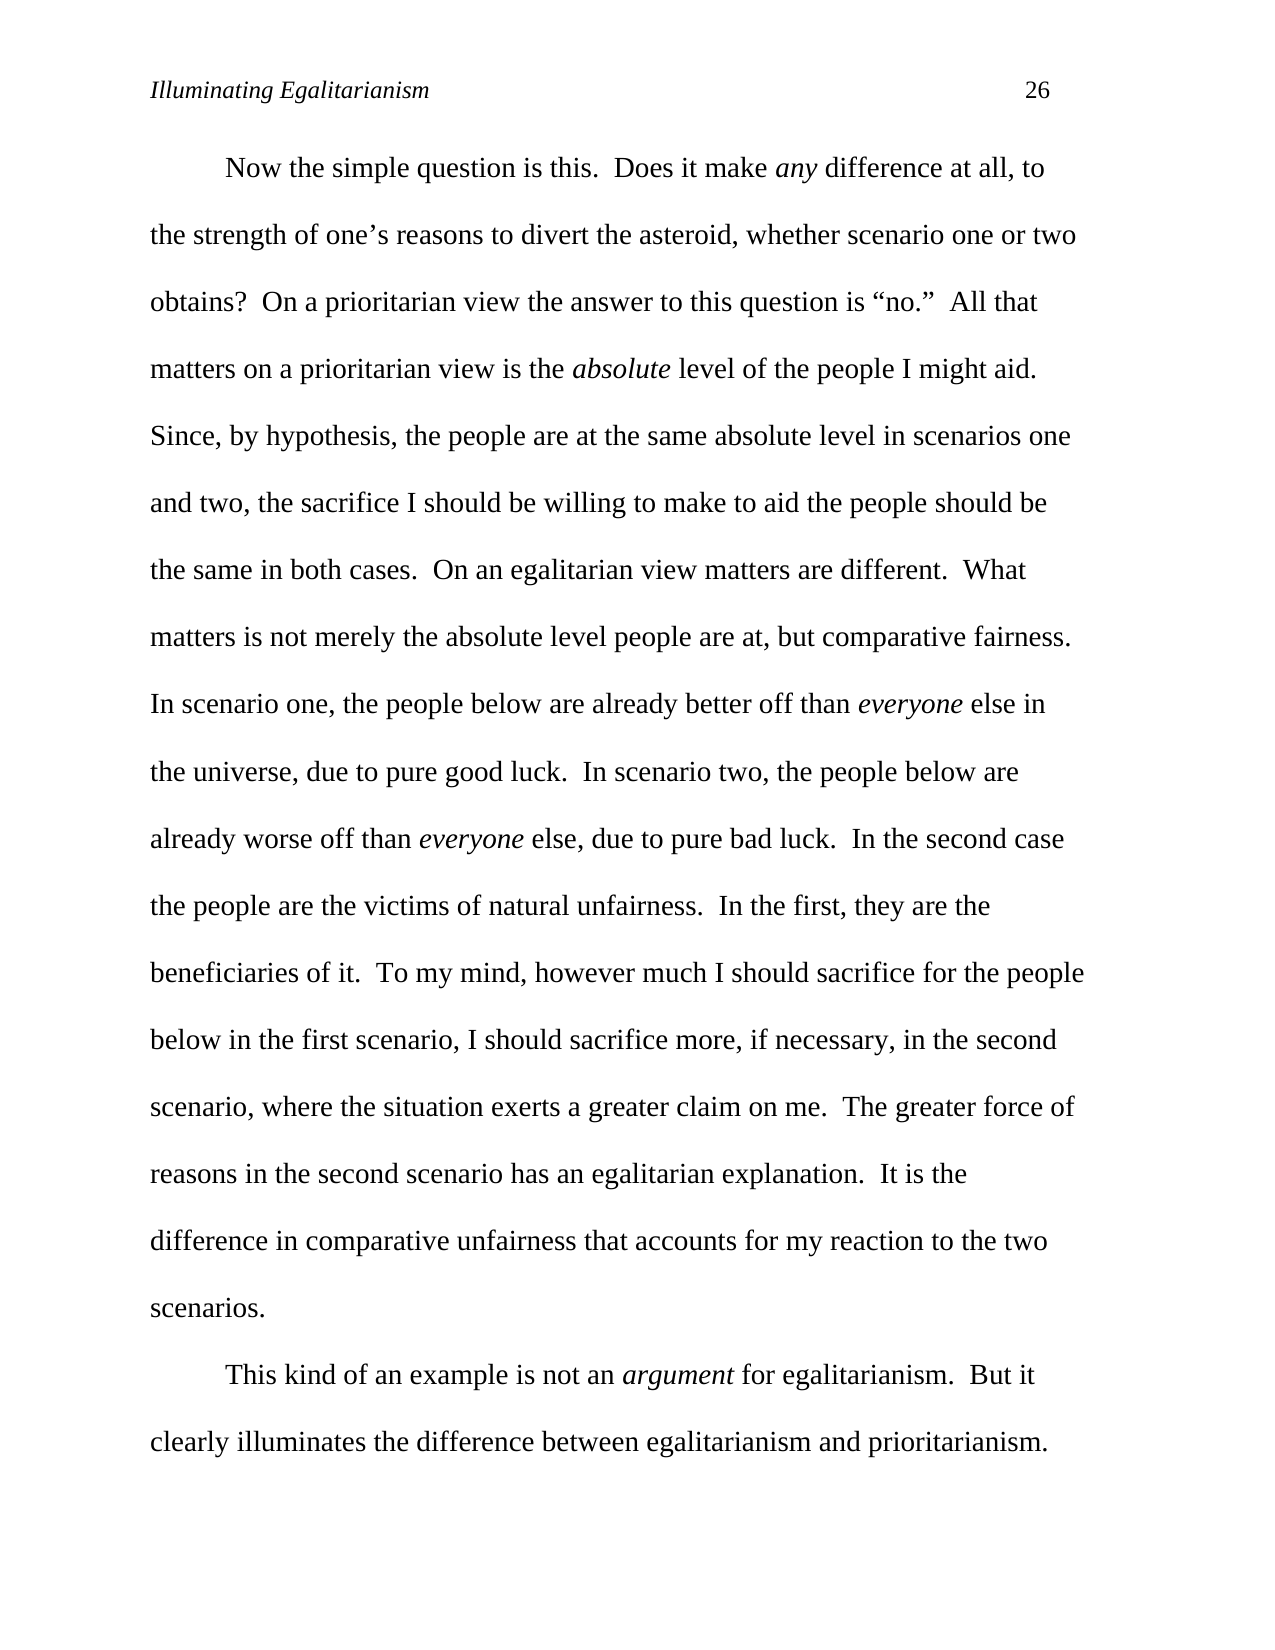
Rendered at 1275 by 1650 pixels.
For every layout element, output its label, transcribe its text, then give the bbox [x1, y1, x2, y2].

text Now the simple question is this. Does it make any difference at all, to the strength of one’s reasons to divert the asteroid, whether scenario one or two obtains? On a prioritarian view the answer to this question is “no.” All that matters on a prioritarian view is the absolute level of the people I might aid. Since, by hypothesis, the people are at the same absolute level in scenarios one and two, the sacrifice I should be willing to make to aid the people should be the same in both cases. On an egalitarian view matters are different. What matters is not merely the absolute level people are at, but comparative fairness. In scenario one, the people below are already better off than everyone else in the universe, due to pure good luck. In scenario two, the people below are already worse off than everyone else, due to pure bad luck. In the second case the people are the victims of natural unfairness. In the first, they are the beneficiaries of it. To my mind, however much I should sacrifice for the people below in the first scenario, I should sacrifice more, if necessary, in the second scenario, where the situation exerts a greater claim on me. The greater force of reasons in the second scenario has an egalitarian explanation. It is the difference in comparative unfairness that accounts for my reaction to the two scenarios. [150, 150, 1087, 1324]
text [150, 1357, 1087, 1458]
